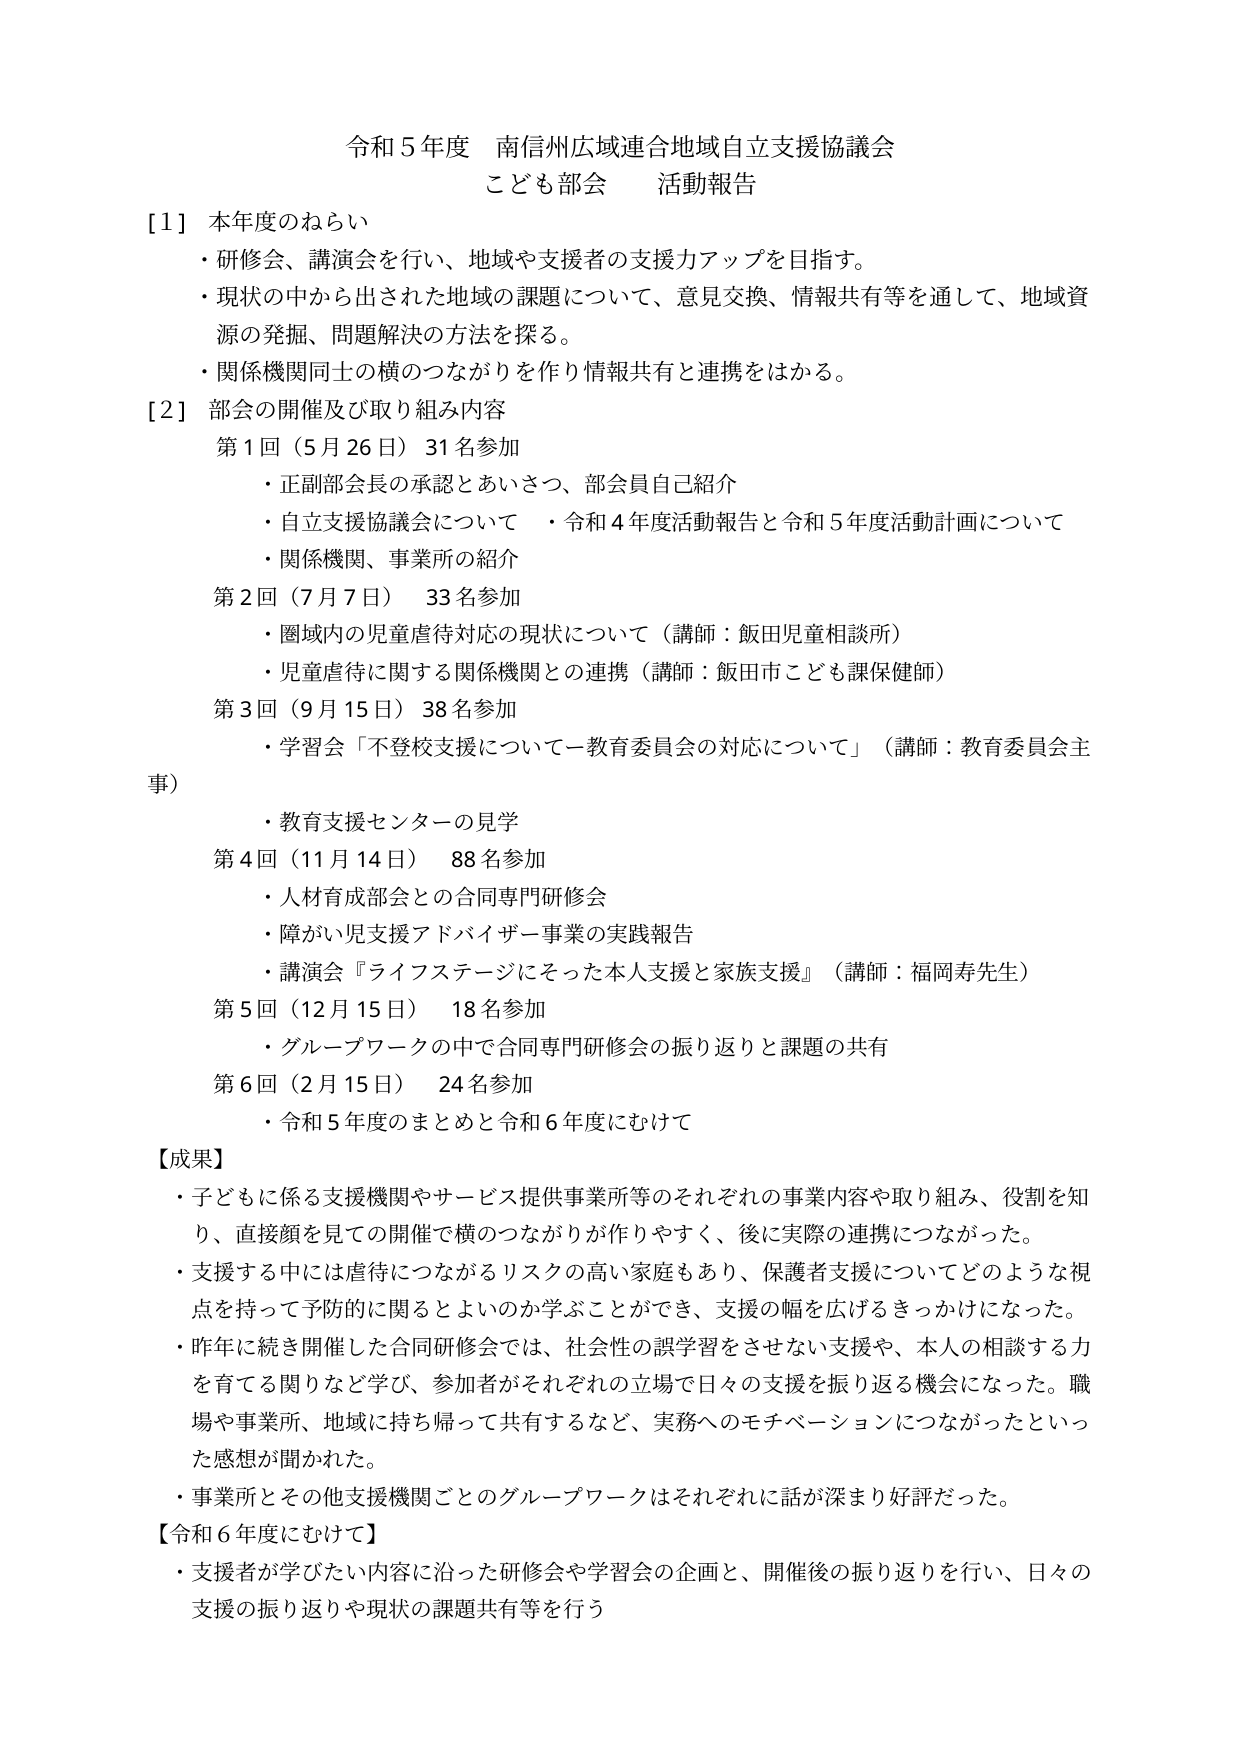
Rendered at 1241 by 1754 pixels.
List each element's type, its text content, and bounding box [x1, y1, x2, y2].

text 第3回（9月15日） 38名参加 [148, 689, 1092, 727]
text 第6回（2月15日） 24名参加 [148, 1064, 1092, 1102]
text 第1回（5月26日） 31名参加 [148, 427, 1092, 464]
text ・自立支援協議会について ・令和4年度活動報告と令和５年度活動計画について [148, 502, 1092, 539]
text ・事業所とその他支援機関ごとのグループワークはそれぞれに話が深まり好評だった。 [169, 1477, 1092, 1514]
text ・令和5年度のまとめと令和6年度にむけて [148, 1102, 1092, 1139]
text 第2回（7月7日） 33名参加 [148, 577, 1092, 614]
text ・子どもに係る支援機関やサービス提供事業所等のそれぞれの事業内容や取り組み、役割を知り、直接顔を見ての開催で横のつながりが作りやすく、後に実際の連携につながった。 [148, 1177, 1092, 1252]
text 【成果】 [148, 1139, 1092, 1177]
text ・支援する中には虐待につながるリスクの高い家庭もあり、保護者支援についてどのような視点を持って予防的に関るとよいのか学ぶことができ、支援の幅を広げるきっかけになった。 [148, 1252, 1092, 1327]
text [２] 部会の開催及び取り組み内容 [148, 389, 1092, 427]
text ・グループワークの中で合同専門研修会の振り返りと課題の共有 [148, 1027, 1092, 1064]
text 第4回（11月14日） 88名参加 [148, 839, 1092, 877]
text ・関係機関、事業所の紹介 [148, 539, 1092, 577]
text ・圏域内の児童虐待対応の現状について（講師：飯田児童相談所） [148, 614, 1092, 652]
text ・現状の中から出された地域の課題について、意見交換、情報共有等を通して、地域資源の発掘、問題解決の方法を探る。 [148, 277, 1092, 352]
text ・昨年に続き開催した合同研修会では、社会性の誤学習をさせない支援や、本人の相談する力を育てる関りなど学び、参加者がそれぞれの立場で日々の支援を振り返る機会になった。職場や事業所、地域に持ち帰って共有するなど、実務へのモチベーションにつながったといった感想が聞かれた。 [169, 1327, 1092, 1477]
text [１] 本年度のねらい [148, 202, 1092, 239]
text 令和５年度 南信州広域連合地域自立支援協議会 [148, 127, 1092, 164]
text 【令和６年度にむけて】 [148, 1514, 1092, 1552]
text ・学習会「不登校支援についてー教育委員会の対応について」（講師：教育委員会主事） [148, 727, 1092, 802]
text ・支援者が学びたい内容に沿った研修会や学習会の企画と、開催後の振り返りを行い、日々の支援の振り返りや現状の課題共有等を行う [169, 1552, 1092, 1627]
text ・関係機関同士の横のつながりを作り情報共有と連携をはかる。 [148, 352, 1092, 389]
text ・障がい児支援アドバイザー事業の実践報告 [148, 914, 1092, 952]
text こども部会 活動報告 [148, 164, 1092, 202]
text ・教育支援センターの見学 [148, 802, 1092, 839]
text ・正副部会長の承認とあいさつ、部会員自己紹介 [148, 464, 1092, 502]
text ・児童虐待に関する関係機関との連携（講師：飯田市こども課保健師） [148, 652, 1092, 689]
text 第5回（12月15日） 18名参加 [148, 989, 1092, 1027]
text ・研修会、講演会を行い、地域や支援者の支援力アップを目指す。 [148, 239, 1092, 277]
text ・人材育成部会との合同専門研修会 [148, 877, 1092, 914]
text ・講演会『ライフステージにそった本人支援と家族支援』（講師：福岡寿先生） [148, 952, 1092, 989]
